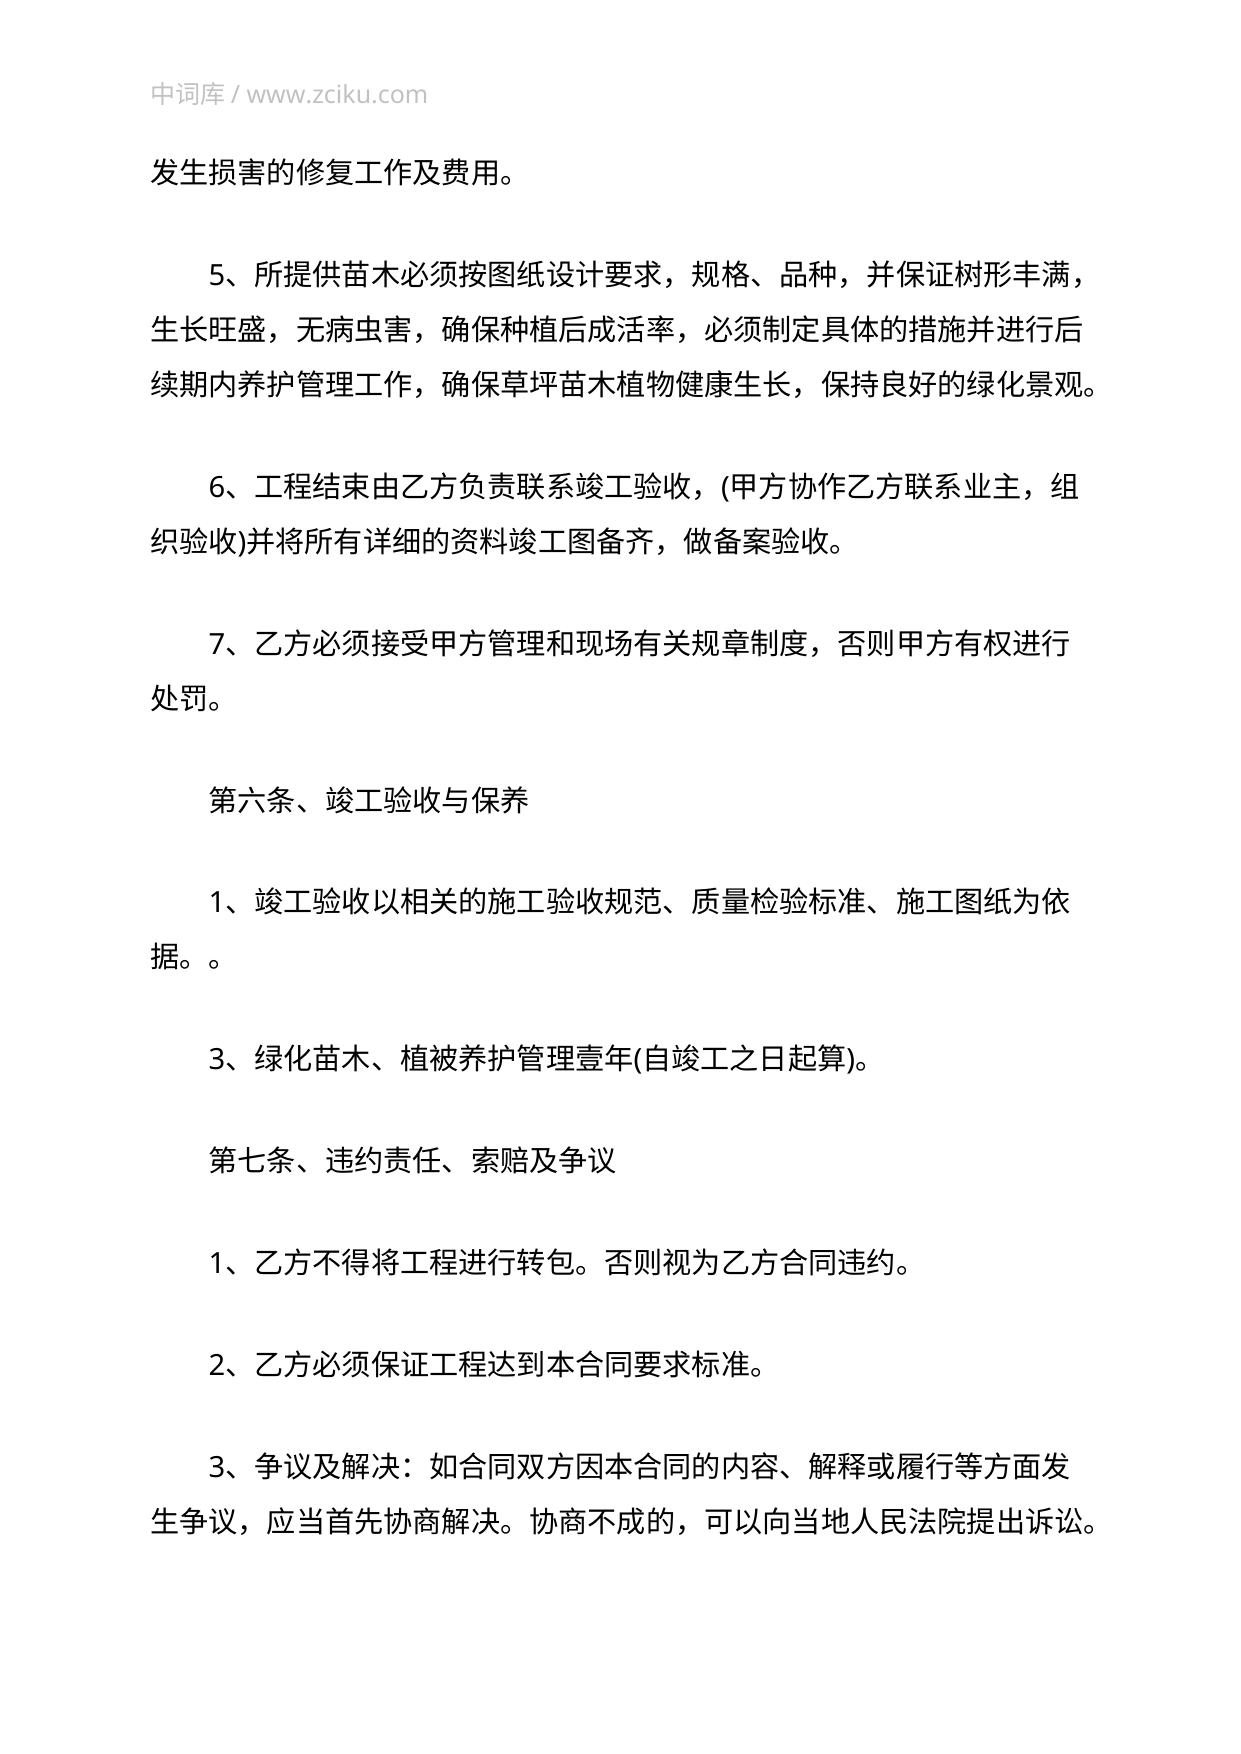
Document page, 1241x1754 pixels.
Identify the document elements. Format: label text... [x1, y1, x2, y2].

text 第七条、违约责任、索赔及争议 [150, 1138, 1090, 1180]
text 2、乙方必须保证工程达到本合同要求标准。 [150, 1341, 1090, 1384]
text 3、绿化苗木、植被养护管理壹年(自竣工之日起算)。 [150, 1036, 1090, 1078]
text 6、工程结束由乙方负责联系竣工验收，(甲方协作乙方联系业主，组织验收)并将所有详细的资料竣工图备齐，做备案验收。 [150, 463, 1090, 561]
text 1、乙方不得将工程进行转包。否则视为乙方合同违约。 [150, 1239, 1090, 1282]
text 3、争议及解决：如合同双方因本合同的内容、解释或履行等方面发生争议，应当首先协商解决。协商不成的，可以向当地人民法院提出诉讼。 [150, 1443, 1090, 1541]
text 第六条、竣工验收与保养 [150, 777, 1090, 819]
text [150, 150, 1090, 192]
text 7、乙方必须接受甲方管理和现场有关规章制度，否则甲方有权进行处罚。 [150, 620, 1090, 718]
text 1、竣工验收以相关的施工验收规范、质量检验标准、施工图纸为依据。。 [150, 879, 1090, 976]
text 5、所提供苗木必须按图纸设计要求，规格、品种，并保证树形丰满，生长旺盛，无病虫害，确保种植后成活率，必须制定具体的措施并进行后续期内养护管理工作，确保草坪苗木植物健康生长，保持良好的绿化景观。 [150, 252, 1090, 404]
